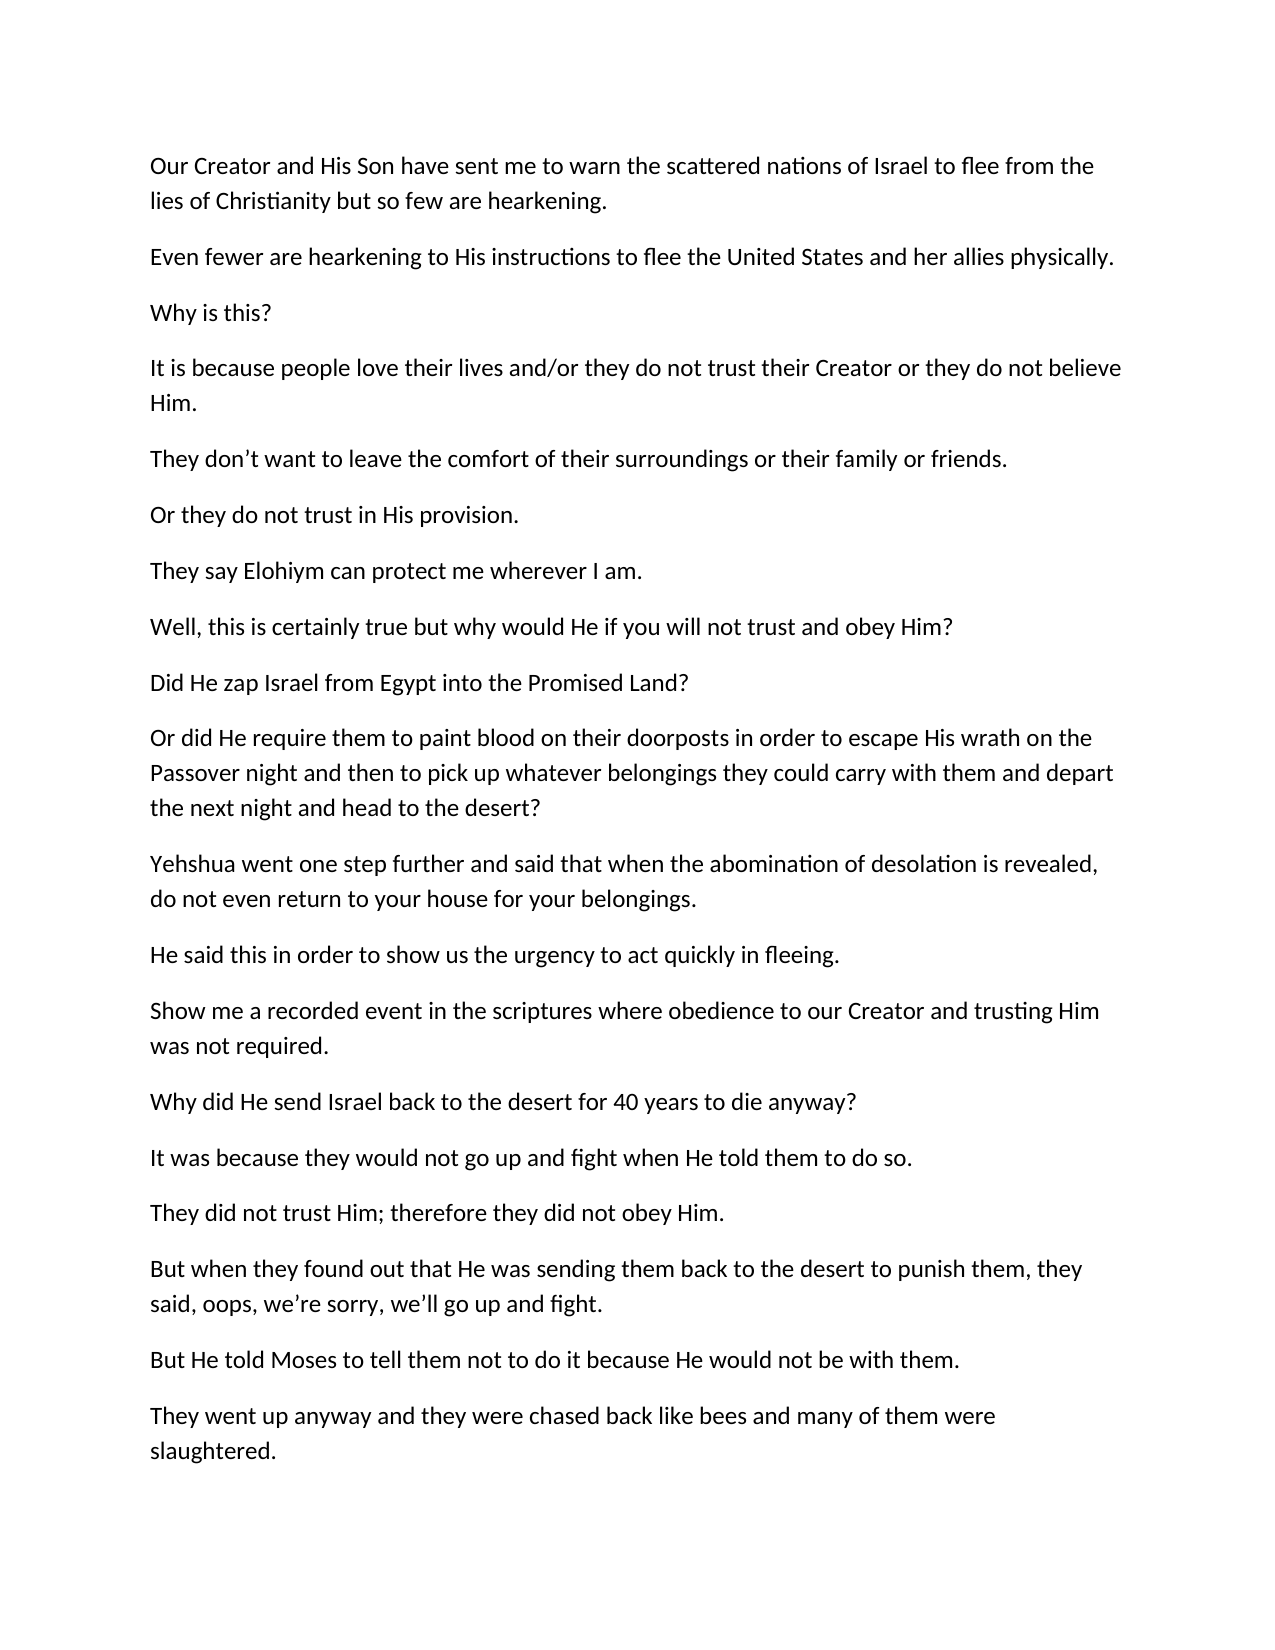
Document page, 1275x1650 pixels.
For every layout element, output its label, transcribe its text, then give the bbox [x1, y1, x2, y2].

text They went up anyway and they were chased back like bees and many of them were slaughtered. [150, 1400, 1125, 1466]
text But when they found out that He was sending them back to the desert to punish them, they said, oops, we’re sorry, we’ll go up and fight. [150, 1253, 1125, 1319]
text Our Creator and His Son have sent me to warn the scattered nations of Israel to flee from the lies of Christianity but so few are hearkening. [150, 150, 1125, 216]
text They say Elohiym can protect me wherever I am. [150, 555, 1125, 586]
text They did not trust Him; therefore they did not obey Him. [150, 1197, 1125, 1228]
text They don’t want to leave the comfort of their surroundings or their family or friends. [150, 443, 1125, 474]
text Yehshua went one step further and said that when the abomination of desolation is revealed, do not even return to your house for your belongings. [150, 848, 1125, 914]
text It was because they would not go up and fight when He told them to do so. [150, 1142, 1125, 1172]
text But He told Moses to tell them not to do it because He would not be with them. [150, 1344, 1125, 1375]
text It is because people love their lives and/or they do not trust their Creator or they do not believe Him. [150, 352, 1125, 418]
text Show me a recorded event in the scriptures where obedience to our Creator and trusting Him was not required. [150, 995, 1125, 1061]
text He said this in order to show us the urgency to act quickly in fleeing. [150, 939, 1125, 970]
text Well, this is certainly true but why would He if you will not trust and obey Him? [150, 611, 1125, 641]
text Or they do not trust in His provision. [150, 499, 1125, 530]
text Why is this? [150, 297, 1125, 327]
text Even fewer are hearkening to His instructions to flee the United States and her allies physically. [150, 241, 1125, 271]
text Or did He require them to paint blood on their doorposts in order to escape His wrath on the Passover night and then to pick up whatever belongings they could carry with them and depart the next night and head to the desert? [150, 722, 1125, 823]
text Why did He send Israel back to the desert for 40 years to die anyway? [150, 1086, 1125, 1116]
text Did He zap Israel from Egypt into the Promised Land? [150, 667, 1125, 697]
